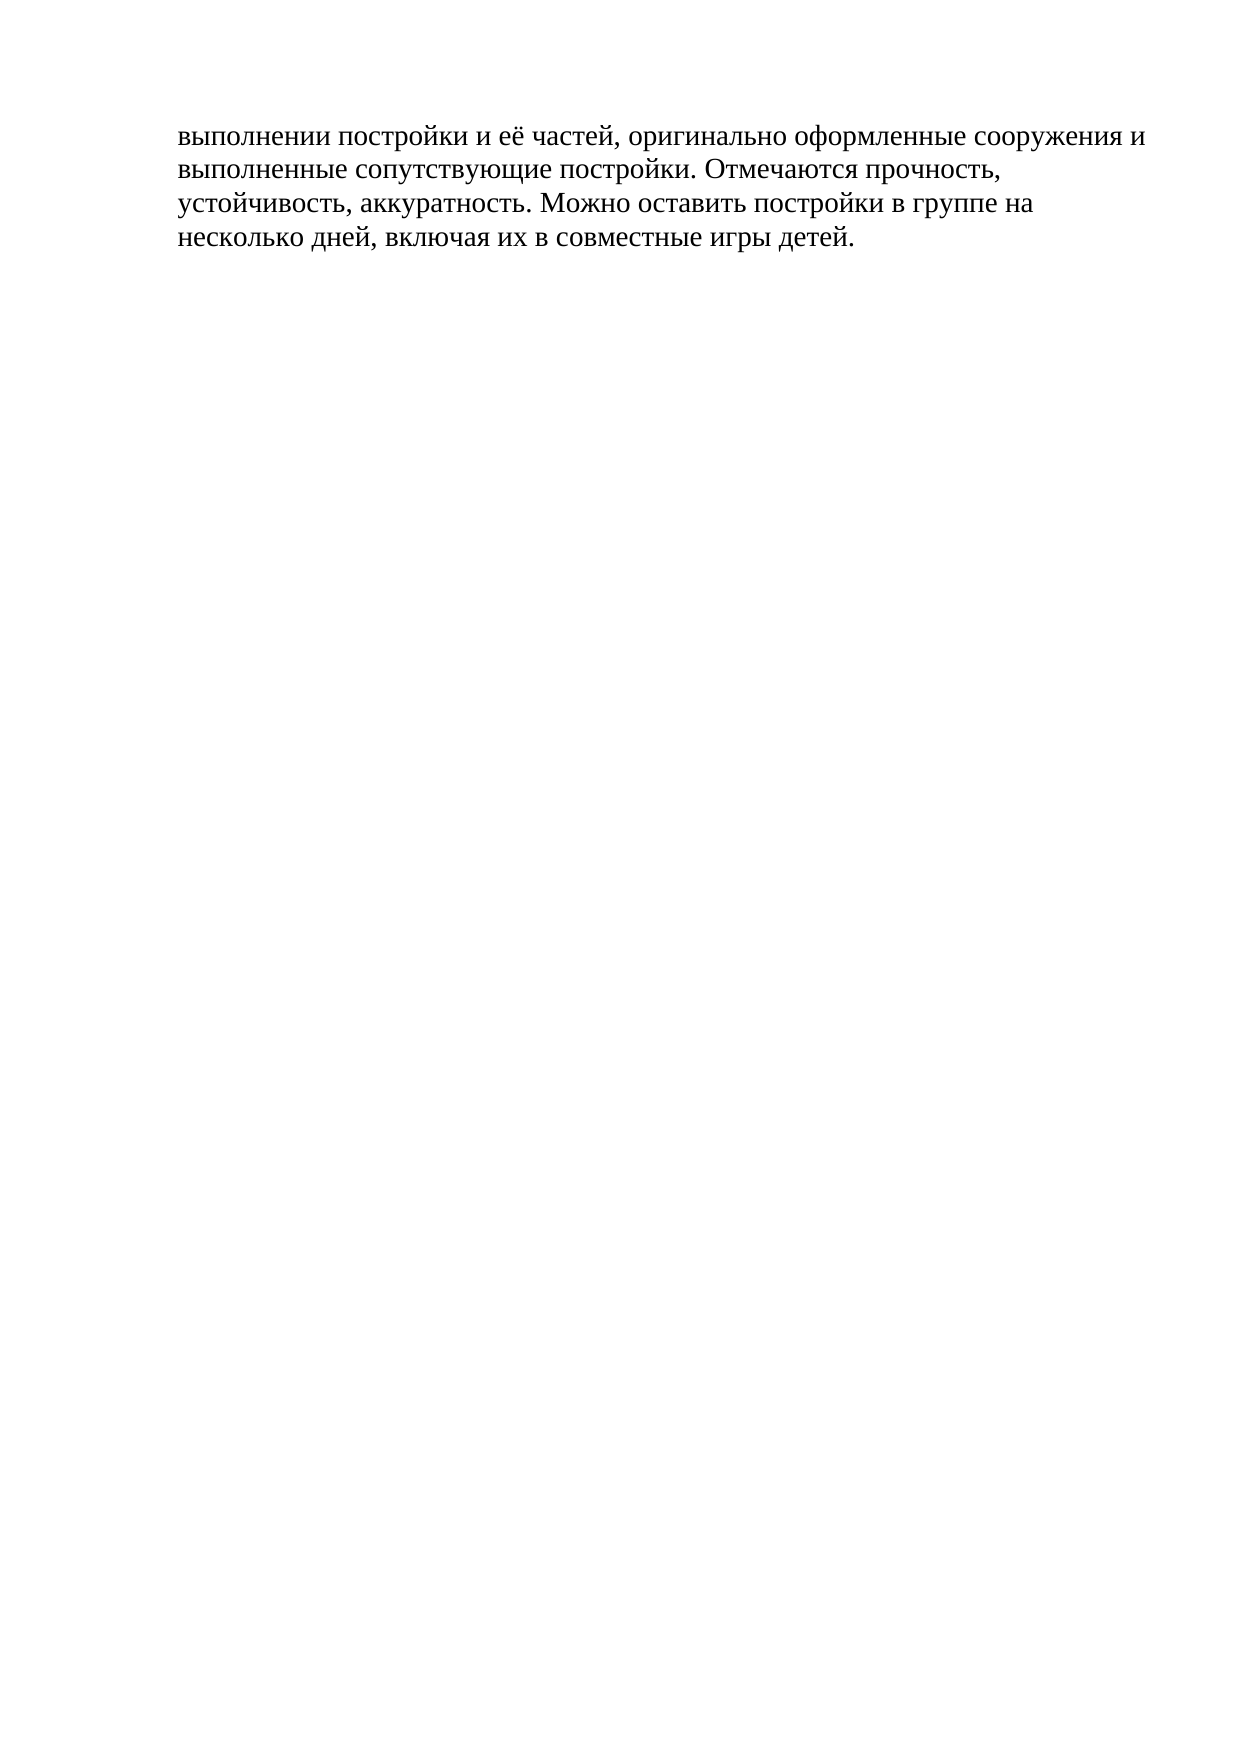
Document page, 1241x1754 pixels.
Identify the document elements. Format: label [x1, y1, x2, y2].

text [177, 118, 1152, 252]
